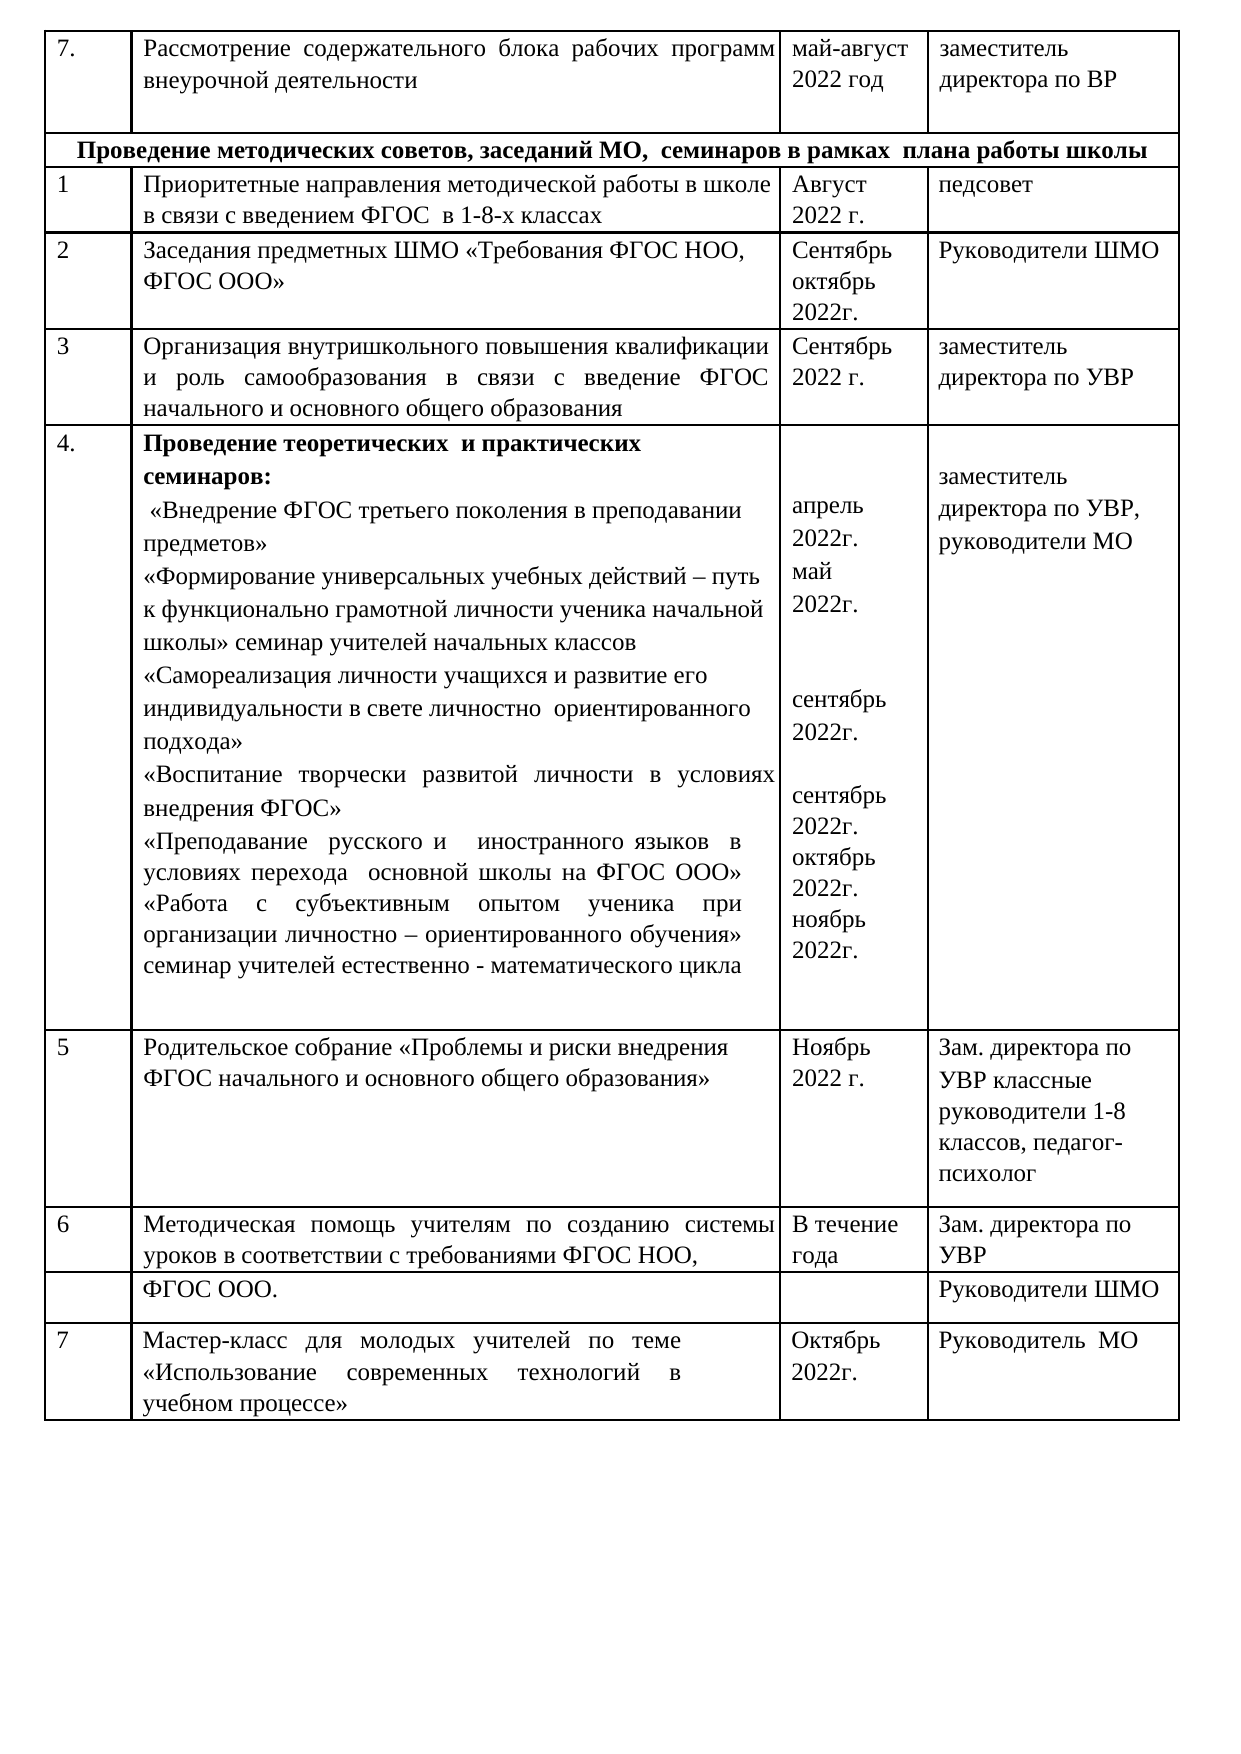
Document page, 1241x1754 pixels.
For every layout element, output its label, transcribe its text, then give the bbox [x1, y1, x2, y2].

table_cell В течение года [781, 1208, 927, 1271]
table_cell 6 [46, 1208, 130, 1271]
table_cell Методическая помощь учителям по созданию системы уроков в соответствии с требованиями ФГОС НОО, [133, 1208, 779, 1271]
table_cell заместитель директора по УВР, руководители МО [929, 426, 1178, 1029]
table_cell Мастер-класс для молодых учителей по теме «Использование современных технологий в учебном процессе» [133, 1324, 779, 1419]
table_cell Август 2022 г. [781, 168, 927, 231]
table_cell 2 [46, 234, 130, 328]
table_cell 5 [46, 1031, 130, 1206]
table_cell заместитель директора по ВР [929, 32, 1178, 132]
table_cell Сентябрь 2022 г. [781, 330, 927, 424]
table_cell май-август 2022 год [781, 32, 927, 132]
table_cell Руководители ШМО [929, 1273, 1178, 1322]
table_cell [46, 1273, 130, 1322]
table_cell [781, 1273, 927, 1322]
table_cell Октябрь 2022г. [781, 1324, 927, 1419]
table_cell Зам. директора по УВР классные руководители 1-8 классов, педагог-психолог [929, 1031, 1178, 1206]
table_cell Рассмотрение содержательного блока рабочих программ внеурочной деятельности [133, 32, 779, 132]
table_cell Руководитель МО [929, 1324, 1178, 1419]
table_cell Приоритетные направления методической работы в школе в связи с введением ФГОС в 1-8-х классах [133, 168, 779, 231]
table_cell 4. [46, 426, 130, 1029]
table_cell Родительское собрание «Проблемы и риски внедрения ФГОС начального и основного общего образования» [133, 1031, 779, 1206]
table_cell Руководители ШМО [929, 234, 1178, 328]
table_cell Организация внутришкольного повышения квалификации и роль самообразования в связи с введение ФГОС начального и основного общего образования [133, 330, 779, 424]
table_cell 7 [46, 1324, 130, 1419]
table_cell 7. [46, 32, 130, 132]
table_cell Сентябрь октябрь 2022г. [781, 234, 927, 328]
table_cell педсовет [929, 168, 1178, 231]
table_cell Проведение теоретических и практических семинаров: «Внедрение ФГОС третьего поколения в преподавании предметов» «Формирование универсальных учебных действий – путь к функционально грамотной личности ученика начальной школы» семинар учителей начальных классов «Самореализация личности учащихся и развитие его индивидуальности в свете личностно ориентированного подхода» «Воспитание творчески развитой личности в условиях внедрения ФГОС» «Преподавание русского и иностранного языков в условиях перехода основной школы на ФГОС ООО» «Работа с субъективным опытом ученика при организации личностно – ориентированного обучения» семинар учителей естественно - математического цикла [133, 426, 779, 1029]
table_cell Зам. директора по УВР [929, 1208, 1178, 1271]
table_cell апрель 2022г. май 2022г. сентябрь 2022г. сентябрь 2022г. октябрь 2022г. ноябрь 2022г. [781, 426, 927, 1029]
table_cell Проведение методических советов, заседаний МО, семинаров в рамках плана работы школы [46, 134, 1178, 166]
table_cell ФГОС ООО. [133, 1273, 779, 1322]
table_cell 3 [46, 330, 130, 424]
table_cell Заседания предметных ШМО «Требования ФГОС НОО, ФГОС ООО» [133, 234, 779, 328]
table_cell заместитель директора по УВР [929, 330, 1178, 424]
table_cell Ноябрь 2022 г. [781, 1031, 927, 1206]
table_cell 1 [46, 168, 130, 231]
